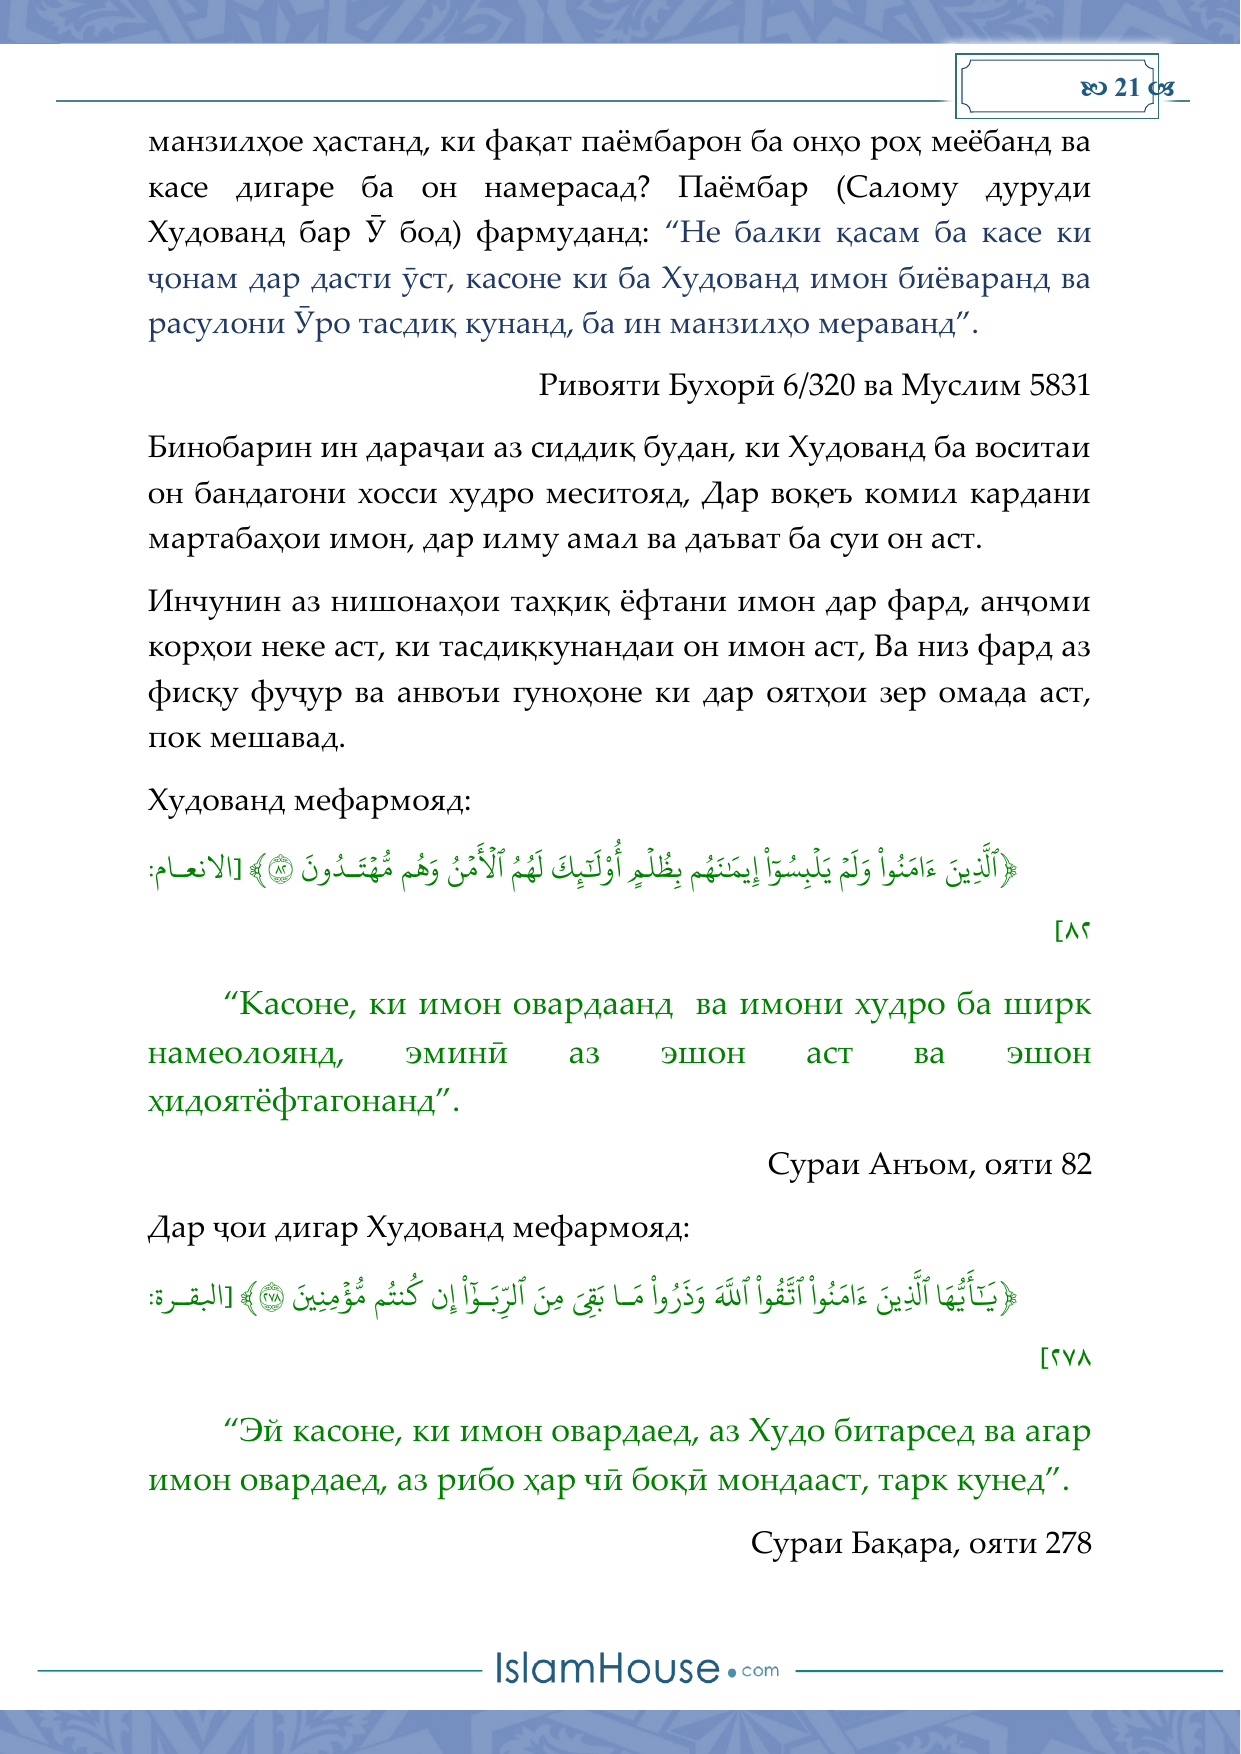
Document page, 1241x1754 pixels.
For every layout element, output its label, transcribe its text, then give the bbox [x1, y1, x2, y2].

text Худованд мефармояд: [148, 777, 1092, 819]
text Инчунин аз нишонаҳои таҳқиқ ёфтани имон дар фард, анҷоми корҳои неке аст, ки тасдиқкунандаи он имон аст, Ва низ фард аз фисқу фуҷур ва анвоъи гуноҳоне ки дар оятҳои зер омада аст, пок мешавад. [148, 578, 1092, 757]
text Ривояти Бухорӣ 6/320 ва Муслим 5831 [148, 362, 1092, 404]
text ﴿يَٰٓأَيُّهَا ٱلَّذِينَ ءَامَنُواْ ٱتَّقُواْ ٱللَّهَ وَذَرُواْ مَا بَقِيَ مِنَ ٱلرِّبَوٰٓاْ إِن كُنتُم مُّؤۡمِنِينَ ٢٧٨﴾ [البقرة: ٢٧٨] [148, 1266, 1092, 1385]
text Дар ҷои дигар Худованд мефармояд: [148, 1204, 1092, 1246]
text “Касоне, ки имон овардаанд ва имони худро ба ширк намеолоянд, эминӣ аз эшон аст ва эшон ҳидоятёфтагонанд”. [148, 979, 1092, 1121]
text Сураи Бақара, ояти 278 [148, 1520, 1092, 1562]
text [148, 118, 1092, 342]
picture [487, 1646, 1224, 1691]
picture [28, 1645, 483, 1691]
text ﴿ٱلَّذِينَ ءَامَنُواْ وَلَمۡ يَلۡبِسُوٓاْ إِيمَٰنَهُم بِظُلۡمٍ أُوْلَٰٓئِكَ لَهُمُ ٱلۡأَمۡنُ وَهُم مُّهۡتَدُونَ ٨٢﴾ [الانعام: ٨٢] [148, 839, 1092, 958]
text Бинобарин ин дараҷаи аз сиддиқ будан, ки Худованд ба воситаи он бандагони хосси худро меситояд, Дар воқеъ комил кардани мартабаҳои имон, дар илму амал ва даъват ба суи он аст. [148, 424, 1092, 558]
text Сураи Анъом, ояти 82 [148, 1141, 1092, 1184]
text “Эй касоне, ки имон овардаед, аз Худо битарсед ва агар имон овардаед, аз рибо ҳар чӣ боқӣ мондааст, тарк кунед”. [148, 1406, 1092, 1500]
